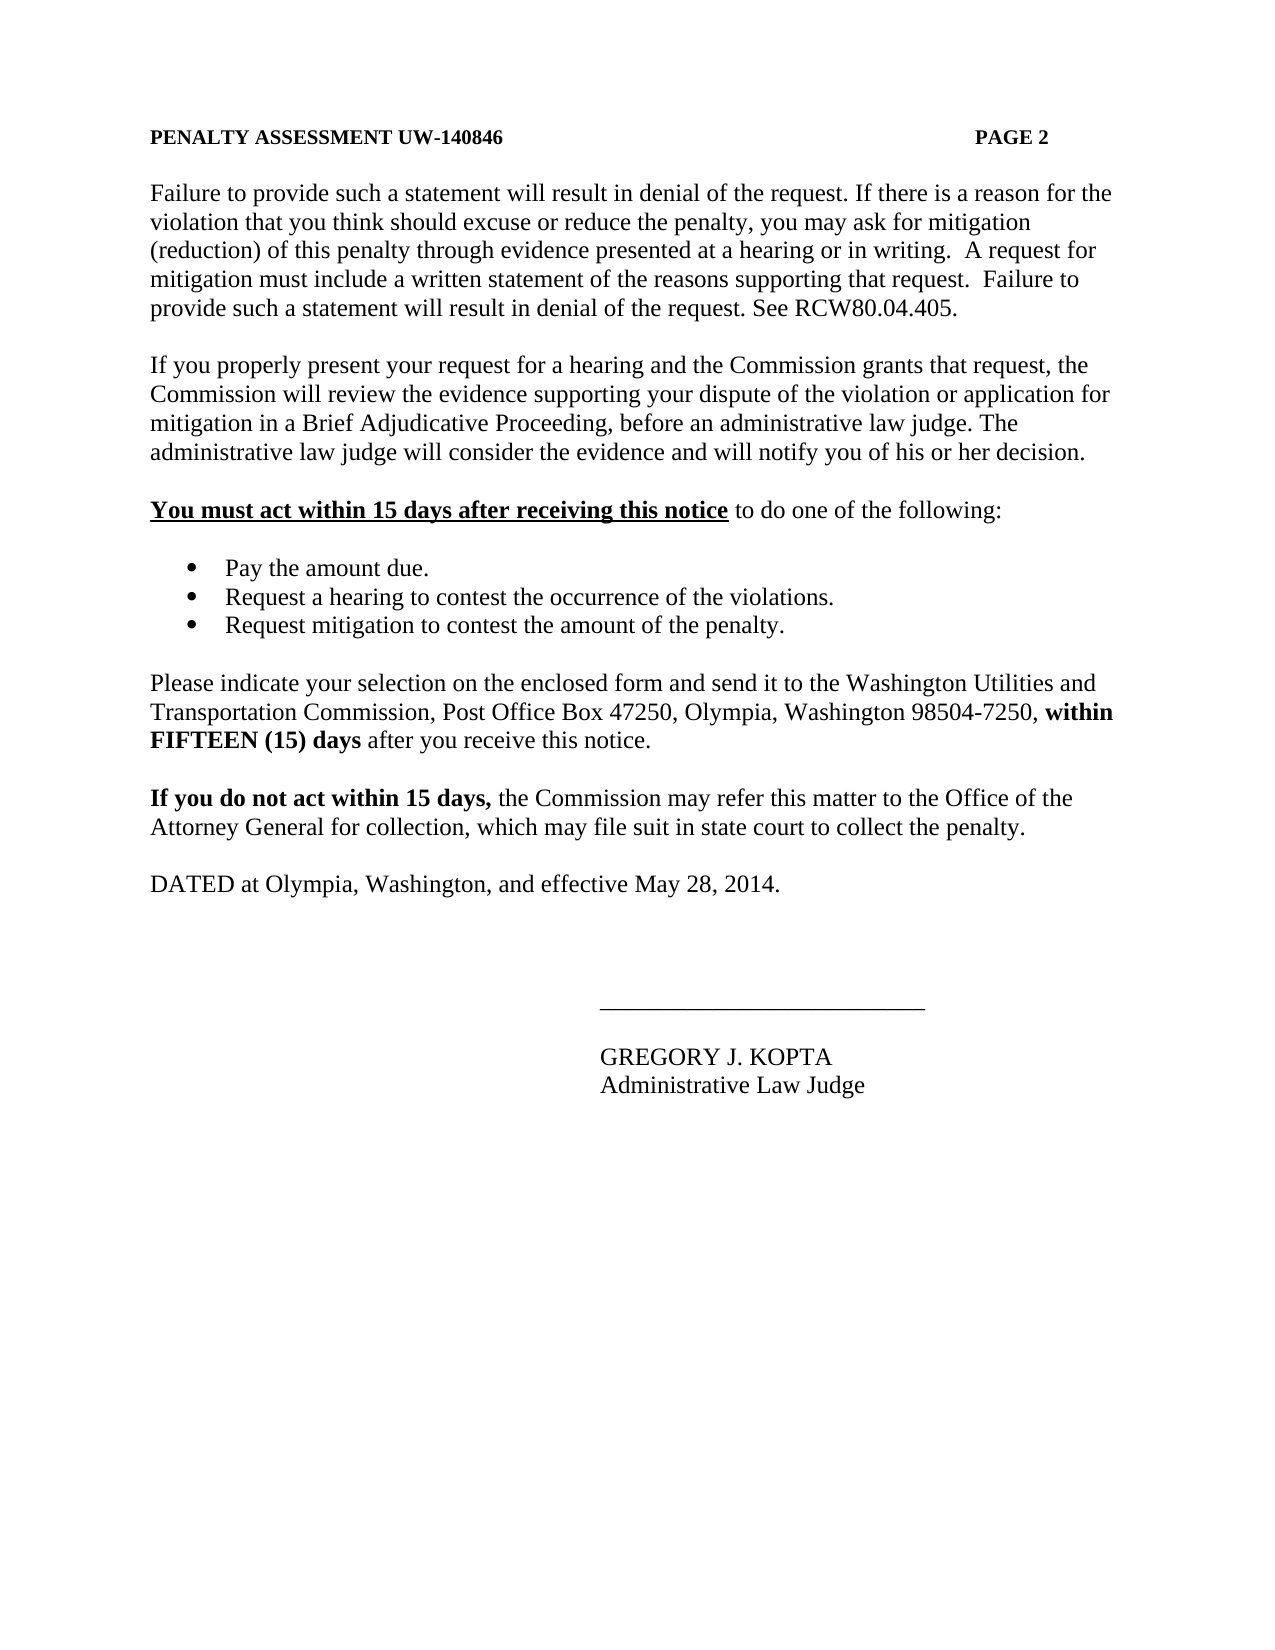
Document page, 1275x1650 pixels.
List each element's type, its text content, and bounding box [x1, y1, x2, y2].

text GREGORY J. KOPTA [150, 1042, 1125, 1070]
text If you properly present your request for a hearing and the Commission grants that request, the Commission will review the evidence supporting your dispute of the violation or application for mitigation in a Brief Adjudicative Proceeding, before an administrative law judge. The administrative law judge will consider the evidence and will notify you of his or her decision. [150, 350, 1125, 465]
list Request mitigation to contest the amount of the penalty. [187, 610, 1125, 639]
list Pay the amount due. [187, 553, 1125, 582]
text Administrative Law Judge [525, 1070, 1125, 1099]
text DATED at Olympia, Washington, and effective May 28, 2014. [150, 869, 1125, 898]
text You must act within 15 days after receiving this notice to do one of the following: [150, 495, 1125, 524]
list Request a hearing to contest the occurrence of the violations. [187, 582, 1125, 610]
text Please indicate your selection on the enclosed form and send it to the Washington Utilities and Transportation Commission, Post Office Box 47250, Olympia, Washington 98504-7250, within FIFTEEN (15) days after you receive this notice. [150, 668, 1125, 754]
text If you do not act within 15 days, the Commission may refer this matter to the Office of the Attorney General for collection, which may file suit in state court to collect the penalty. [150, 783, 1125, 840]
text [150, 178, 1125, 322]
text __________________________ [150, 984, 1125, 1013]
